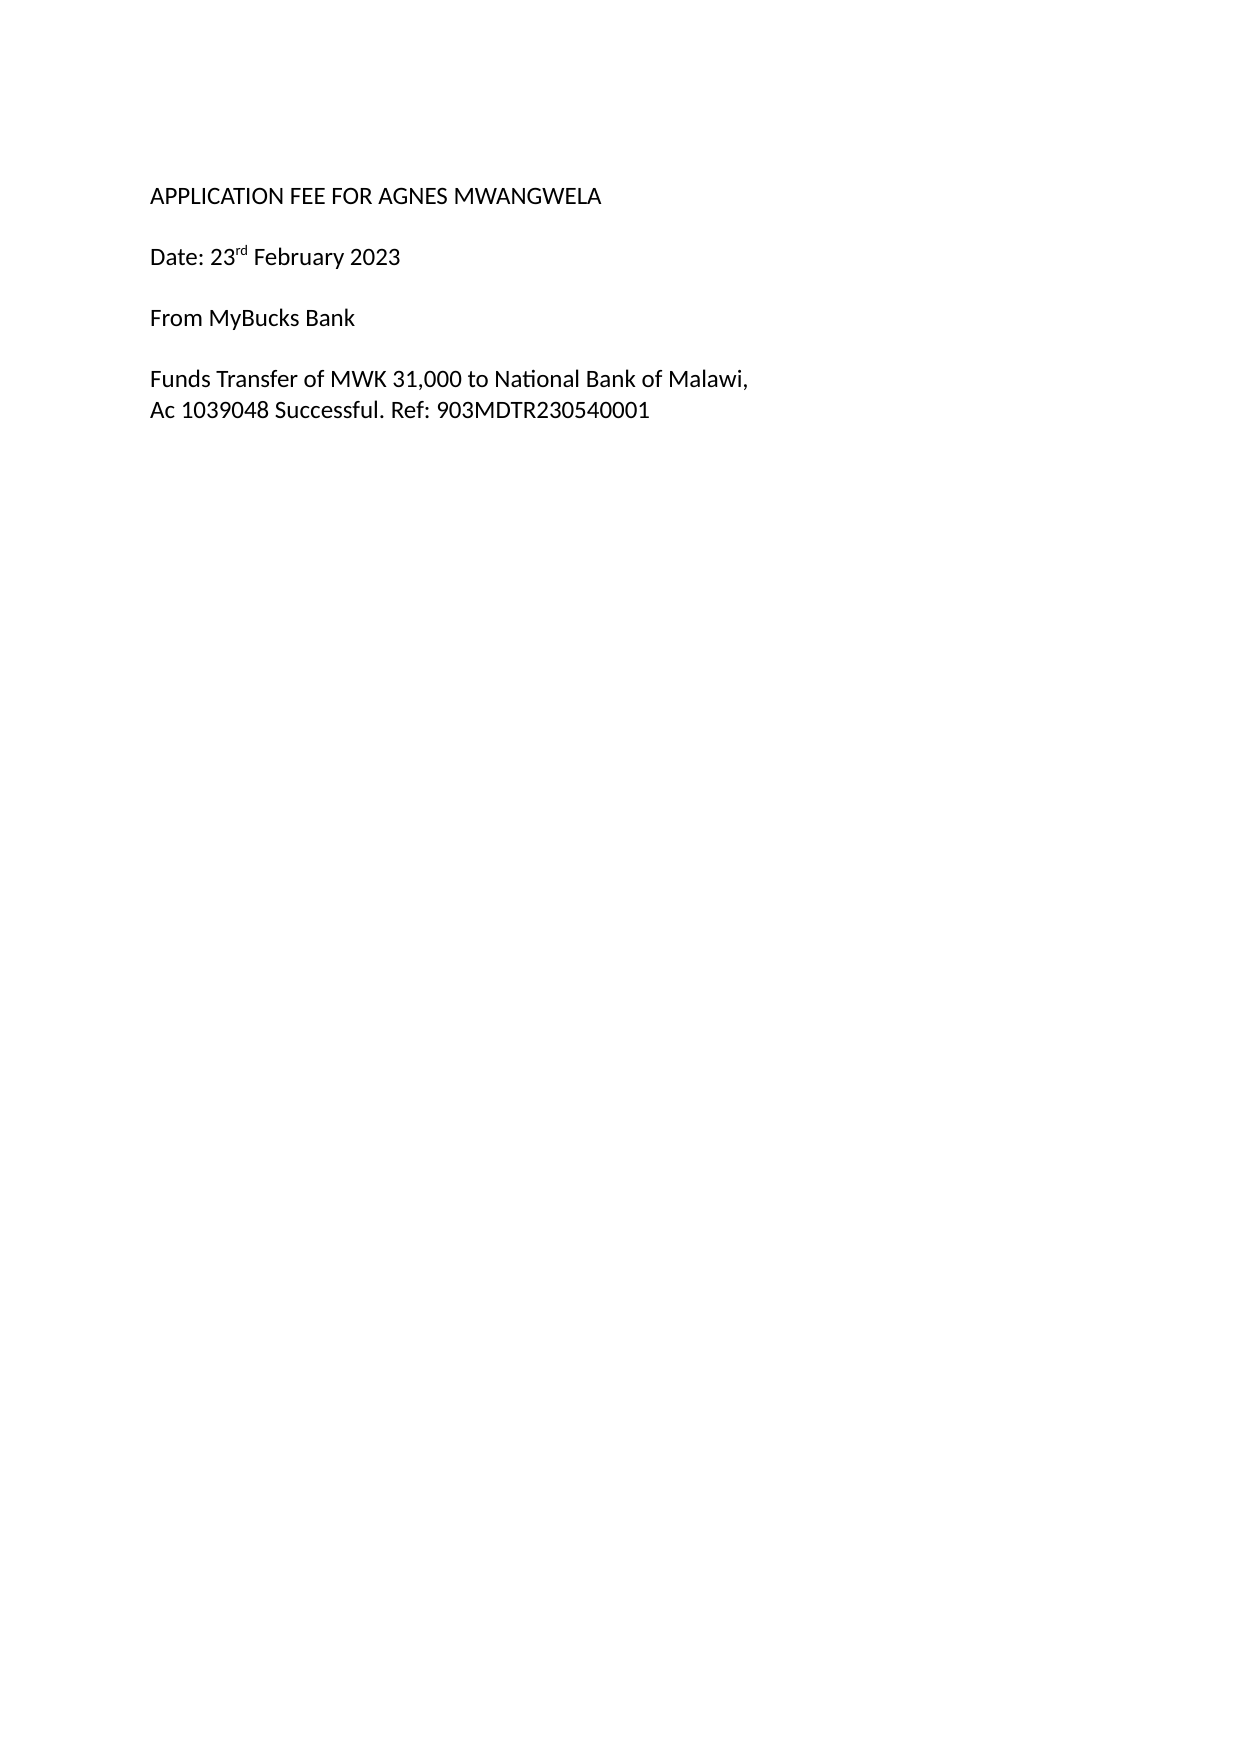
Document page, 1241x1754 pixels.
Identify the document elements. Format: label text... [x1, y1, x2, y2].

text Ac 1039048 Successful. Ref: 903MDTR230540001 [150, 394, 1090, 425]
text From MyBucks Bank [150, 303, 1090, 333]
text APPLICATION FEE FOR AGNES MWANGWELA [150, 181, 1090, 211]
text Funds Transfer of MWK 31,000 to National Bank of Malawi, [150, 364, 1090, 394]
text Date: 23rd February 2023 [150, 242, 1090, 272]
